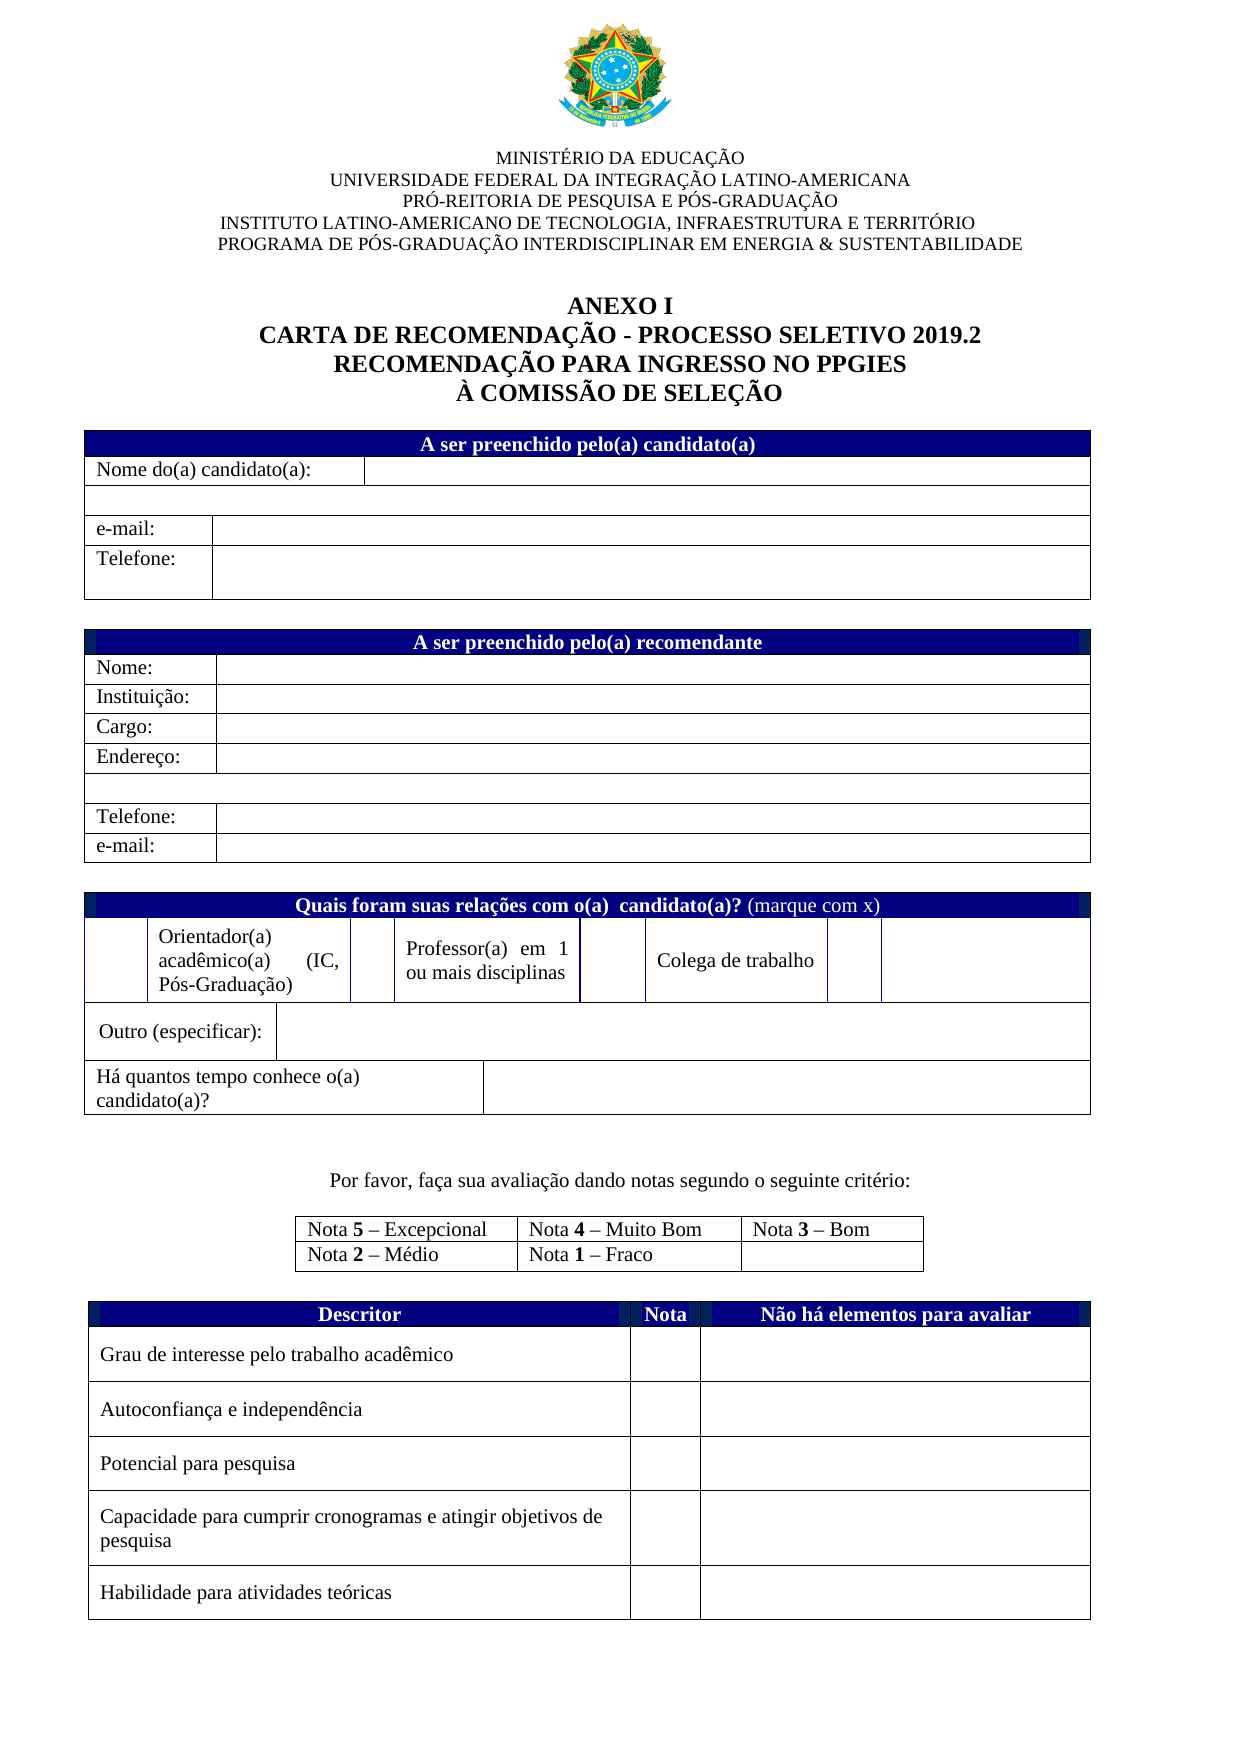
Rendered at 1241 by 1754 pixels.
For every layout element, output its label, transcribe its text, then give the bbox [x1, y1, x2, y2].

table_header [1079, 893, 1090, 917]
table_header Nota 4 – Muito Bom [518, 1217, 741, 1241]
table_cell Telefone: [85, 546, 212, 599]
table_cell [217, 834, 1090, 862]
table_cell [701, 1327, 1090, 1381]
table_cell Nota 1 – Fraco [518, 1242, 741, 1271]
table_header Nota 3 – Bom [742, 1217, 923, 1241]
table_cell [351, 918, 394, 1002]
table_cell Endereço: [85, 744, 216, 773]
table_cell [631, 1437, 700, 1490]
table_cell [217, 744, 1090, 773]
table_cell [701, 1491, 1090, 1564]
table_cell [217, 714, 1090, 743]
table_cell [631, 1491, 700, 1564]
table_cell [701, 1437, 1090, 1490]
text ANEXO I [118, 291, 1122, 320]
table_cell Instituição: [85, 685, 216, 713]
table_cell [701, 1566, 1090, 1619]
table_cell [581, 918, 645, 1002]
text RECOMENDAÇÃO PARA INGRESSO NO PPGIES [118, 349, 1122, 378]
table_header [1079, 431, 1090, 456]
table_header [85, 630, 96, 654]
table_cell Potencial para pesquisa [89, 1437, 630, 1490]
table_cell Capacidade para cumprir cronogramas e atingir objetivos de pesquisa [89, 1491, 630, 1564]
table_cell Nome do(a) candidato(a): [85, 457, 364, 485]
table_cell Autoconfiança e independência [89, 1382, 630, 1436]
picture [638, 106, 651, 114]
table_cell [365, 457, 1090, 485]
text CARTA DE RECOMENDAÇÃO - PROCESSO SELETIVO 2019.2 [118, 320, 1122, 349]
table_cell e-mail: [85, 834, 216, 862]
table_cell [277, 1003, 1090, 1060]
table_cell e-mail: [85, 516, 212, 545]
table_cell [631, 1566, 700, 1619]
table_cell Outro (especificar): [85, 1003, 276, 1060]
table_cell [217, 685, 1090, 713]
table_cell Há quantos tempo conhece o(a) candidato(a)? [85, 1061, 483, 1114]
picture [558, 24, 672, 127]
table_cell Grau de interesse pelo trabalho acadêmico [89, 1327, 630, 1381]
table_cell [828, 918, 881, 1002]
table_cell [701, 1382, 1090, 1436]
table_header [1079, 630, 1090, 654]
table_cell Nota 2 – Médio [296, 1242, 517, 1271]
text À COMISSÃO DE SELEÇÃO [117, 378, 1122, 406]
table_cell Colega de trabalho [646, 918, 827, 1002]
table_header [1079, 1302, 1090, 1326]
picture [643, 113, 651, 119]
table_cell [85, 774, 1090, 803]
table_cell [85, 486, 1090, 515]
table_cell Professor(a) em 1 ou mais disciplinas [395, 918, 579, 1002]
table_cell Nome: [85, 655, 216, 683]
table_cell [631, 1327, 700, 1381]
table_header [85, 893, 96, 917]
table_cell Telefone: [85, 804, 216, 832]
table_cell [217, 804, 1090, 832]
table_cell [484, 1061, 1090, 1114]
table_header Nota 5 – Excepcional [296, 1217, 517, 1241]
text Por favor, faça sua avaliação dando notas segundo o seguinte critério: [118, 1168, 1122, 1192]
table_cell [85, 918, 147, 1002]
table_cell Cargo: [85, 714, 216, 743]
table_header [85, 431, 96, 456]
table_cell [217, 655, 1090, 683]
table_cell [742, 1242, 923, 1271]
table_cell [631, 1382, 700, 1436]
table_cell [213, 516, 1090, 545]
table_cell [213, 546, 1090, 599]
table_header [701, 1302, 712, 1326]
table_cell [882, 918, 1090, 1002]
table_cell Orientador(a) acadêmico(a) (IC, Pós-Graduação) [148, 918, 350, 1002]
table_cell Habilidade para atividades teóricas [89, 1566, 630, 1619]
